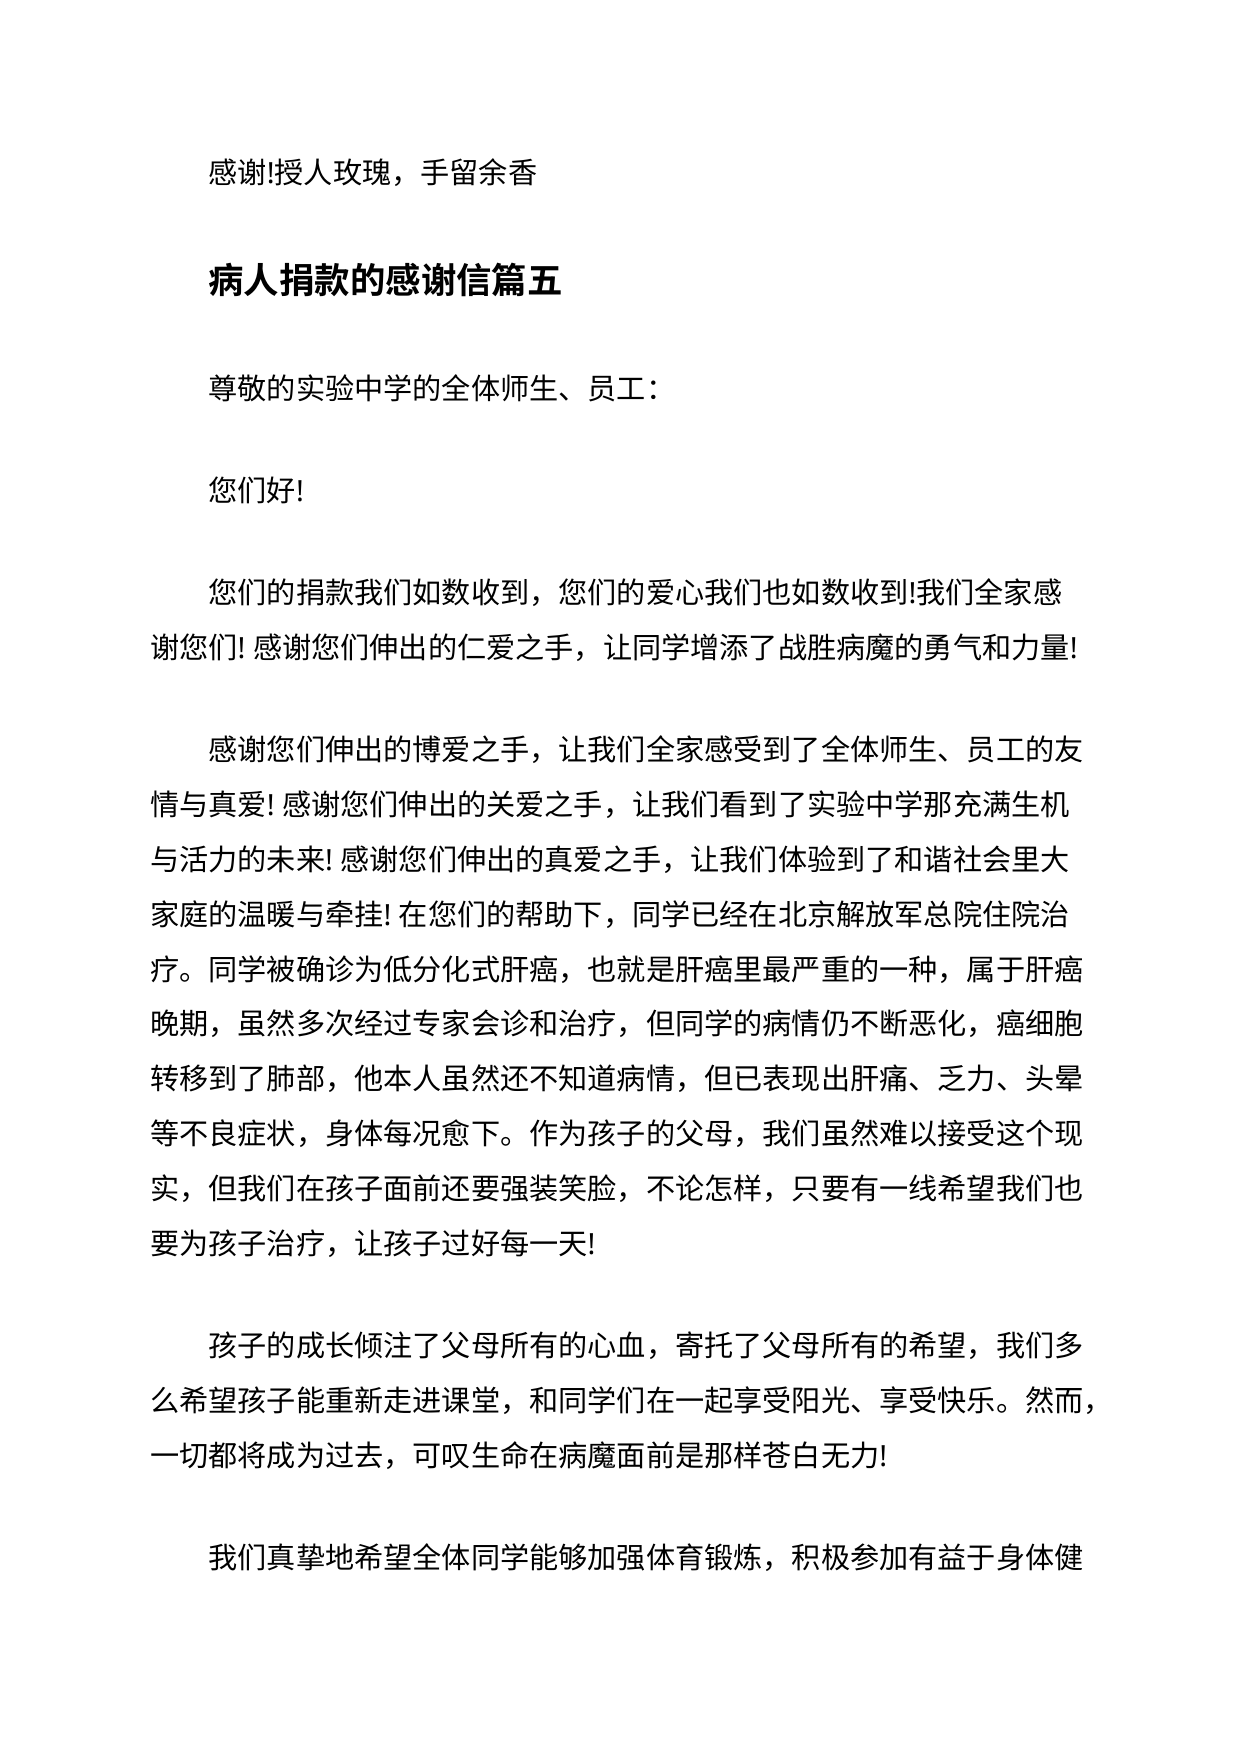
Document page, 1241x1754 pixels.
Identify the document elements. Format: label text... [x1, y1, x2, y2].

text 感谢!授人玫瑰，手留余香 [150, 150, 1090, 192]
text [150, 1534, 1090, 1577]
text 病人捐款的感谢信篇五 [150, 252, 1090, 303]
text 孩子的成长倾注了父母所有的心血，寄托了父母所有的希望，我们多么希望孩子能重新走进课堂，和同学们在一起享受阳光、享受快乐。然而，一切都将成为过去，可叹生命在病魔面前是那样苍白无力! [150, 1322, 1090, 1475]
text 尊敬的实验中学的全体师生、员工： [150, 365, 1090, 408]
text 您们好! [150, 467, 1090, 509]
text 感谢您们伸出的博爱之手，让我们全家感受到了全体师生、员工的友情与真爱! 感谢您们伸出的关爱之手，让我们看到了实验中学那充满生机与活力的未来! 感谢您们伸出的真爱之手，让我们体验到了和谐社会里大家庭的温暖与牵挂! 在您们的帮助下，同学已经在北京解放军总院住院治疗。同学被确诊为低分化式肝癌，也就是肝癌里最严重的一种，属于肝癌晚期，虽然多次经过专家会诊和治疗，但同学的病情仍不断恶化，癌细胞转移到了肺部，他本人虽然还不知道病情，但已表现出肝痛、乏力、头晕等不良症状，身体每况愈下。作为孩子的父母，我们虽然难以接受这个现实，但我们在孩子面前还要强装笑脸，不论怎样，只要有一线希望我们也要为孩子治疗，让孩子过好每一天! [150, 726, 1090, 1263]
text 您们的捐款我们如数收到，您们的爱心我们也如数收到!我们全家感谢您们! 感谢您们伸出的仁爱之手，让同学增添了战胜病魔的勇气和力量! [150, 569, 1090, 667]
